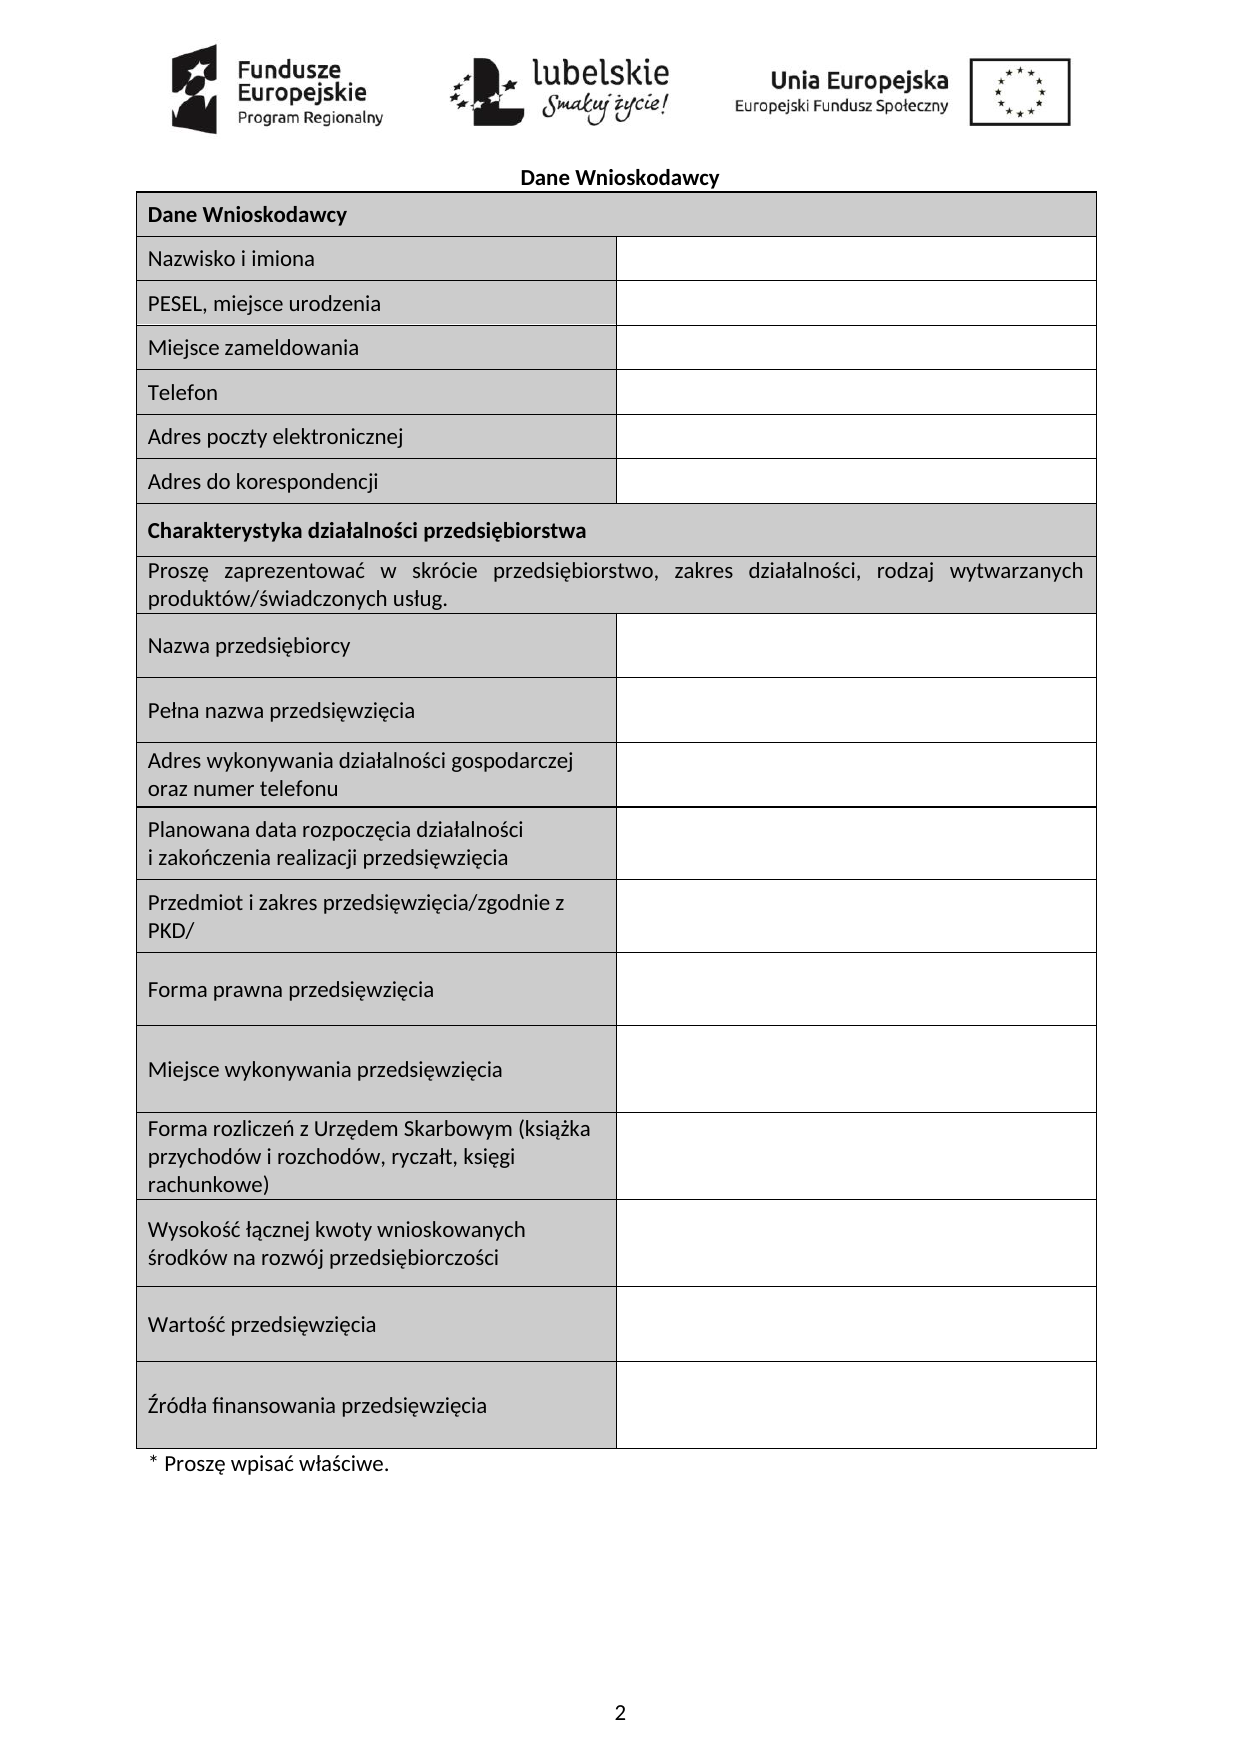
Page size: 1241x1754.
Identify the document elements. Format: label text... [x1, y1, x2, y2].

table_cell Adres do korespondencji [137, 459, 616, 503]
table_cell [617, 459, 1096, 503]
table_cell [617, 953, 1096, 1025]
table_cell Miejsce wykonywania przedsięwzięcia [137, 1026, 616, 1112]
table_cell [617, 1287, 1096, 1361]
table_cell [617, 808, 1096, 879]
table_cell Nazwa przedsiębiorcy [137, 614, 616, 677]
table_cell Telefon [137, 370, 616, 414]
table_cell Planowana data rozpoczęcia działalności i zakończenia realizacji przedsięwzięcia [137, 808, 616, 879]
table_cell Nazwisko i imiona [137, 237, 616, 280]
table_cell [617, 678, 1096, 742]
table_cell [617, 614, 1096, 677]
table_cell [617, 1026, 1096, 1112]
table_cell Wartość przedsięwzięcia [137, 1287, 616, 1361]
table_cell [617, 1113, 1096, 1199]
table_cell Wysokość łącznej kwoty wnioskowanych środków na rozwój przedsiębiorczości [137, 1200, 616, 1286]
text Dane Wnioskodawcy [148, 164, 1093, 191]
table_cell PESEL, miejsce urodzenia [137, 281, 616, 324]
table_cell [617, 743, 1096, 806]
table_cell Adres wykonywania działalności gospodarczej oraz numer telefonu [137, 743, 616, 806]
table_cell Przedmiot i zakres przedsięwzięcia/zgodnie z PKD/ [137, 880, 616, 952]
table_cell Adres poczty elektronicznej [137, 415, 616, 458]
table_cell Charakterystyka działalności przedsiębiorstwa [137, 504, 1096, 556]
table_cell [617, 415, 1096, 458]
table_cell [617, 1200, 1096, 1286]
table_cell Forma rozliczeń z Urzędem Skarbowym (książka przychodów i rozchodów, ryczałt, księgi rachunkowe) [137, 1113, 616, 1199]
table_cell Miejsce zameldowania [137, 326, 616, 369]
table_cell Proszę zaprezentować w skrócie przedsiębiorstwo, zakres działalności, rodzaj wytwarzanych produktów/świadczonych usług. [137, 557, 1096, 613]
table_cell [617, 370, 1096, 414]
text * Proszę wpisać właściwe. [148, 1449, 1093, 1477]
table_cell Źródła finansowania przedsięwzięcia [137, 1362, 616, 1448]
table_cell [617, 1362, 1096, 1448]
table_cell Forma prawna przedsięwzięcia [137, 953, 616, 1025]
table_cell [617, 237, 1096, 280]
table_cell Pełna nazwa przedsięwzięcia [137, 678, 616, 742]
table_cell [617, 281, 1096, 324]
table_header Dane Wnioskodawcy [137, 193, 1096, 236]
table_cell [617, 326, 1096, 369]
table_cell [617, 880, 1096, 952]
